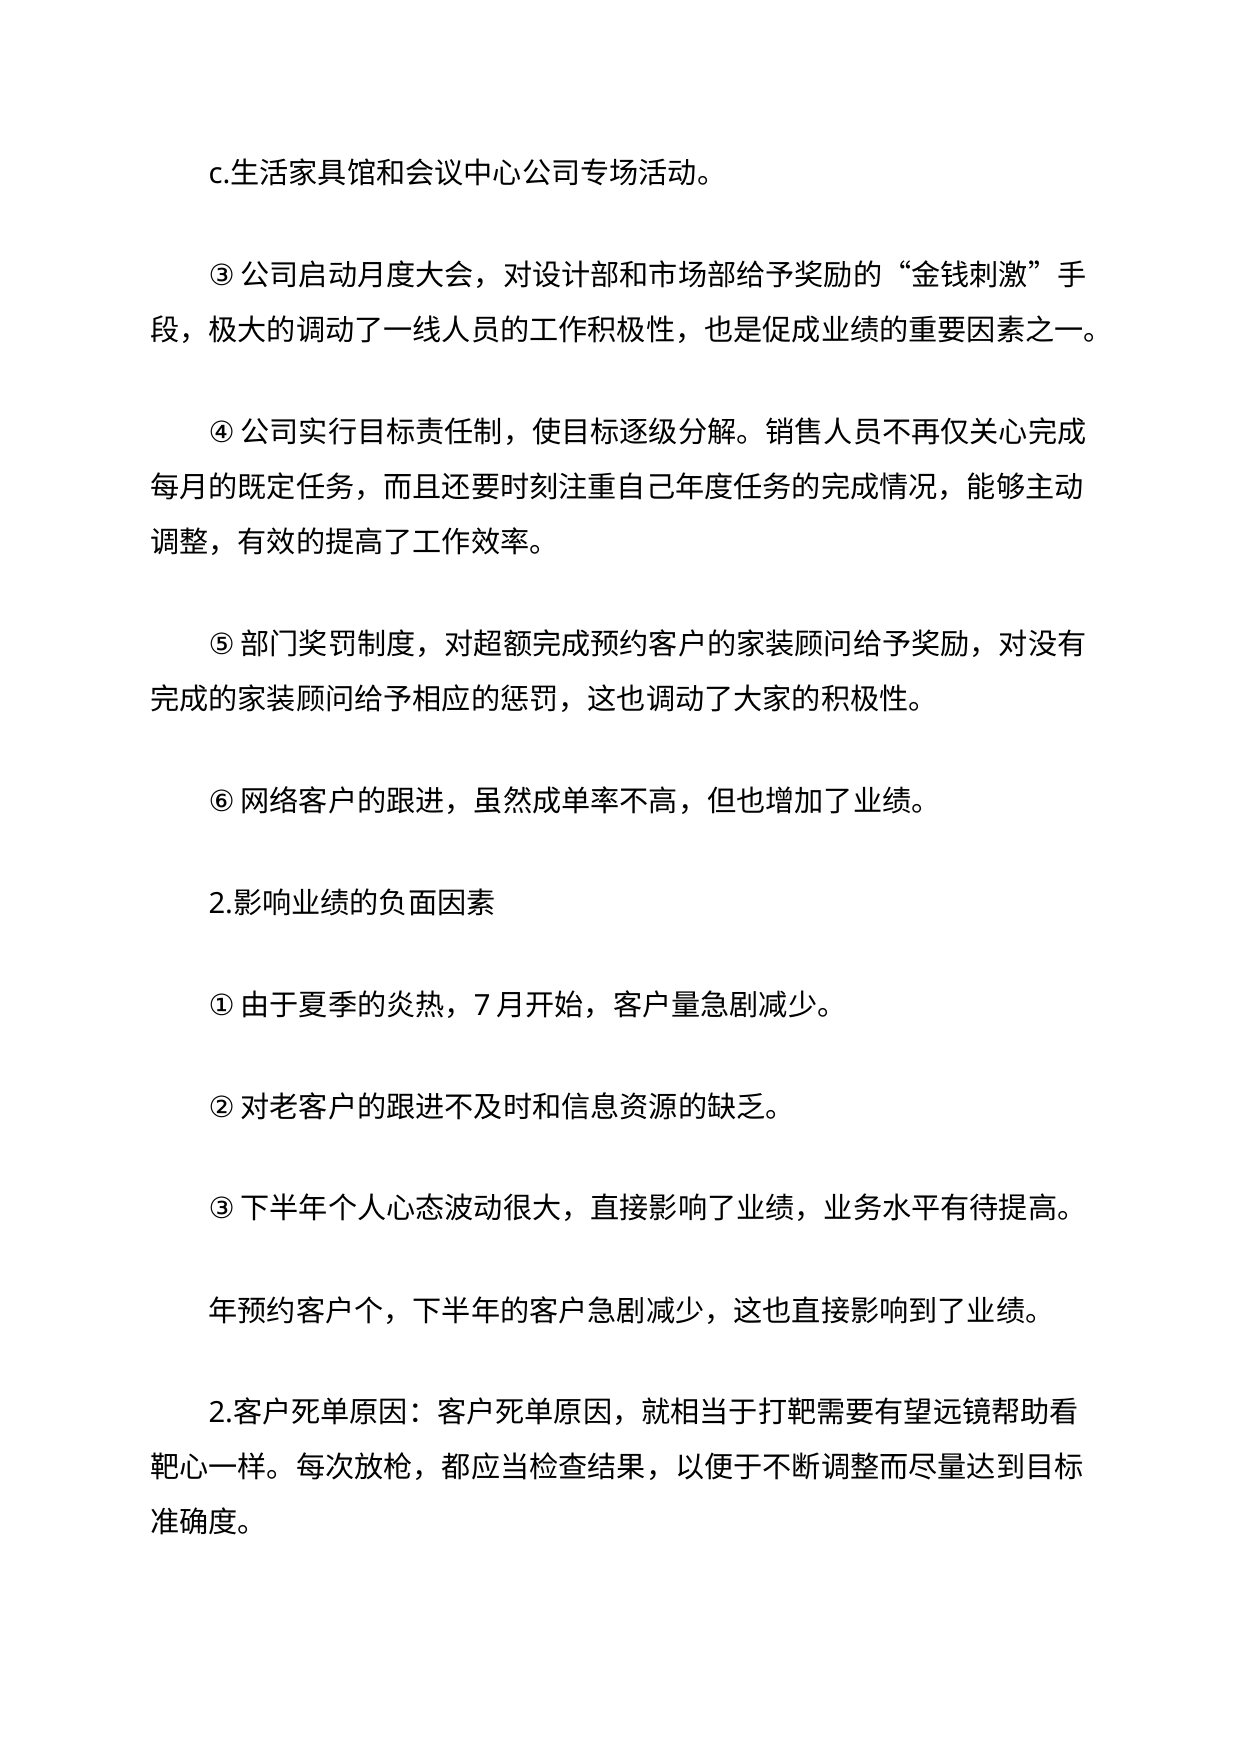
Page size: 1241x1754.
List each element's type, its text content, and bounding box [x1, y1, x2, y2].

text c.生活家具馆和会议中心公司专场活动。 [150, 150, 1090, 192]
text 2.客户死单原因：客户死单原因，就相当于打靶需要有望远镜帮助看靶心一样。每次放枪，都应当检查结果，以便于不断调整而尽量达到目标准确度。 [150, 1389, 1090, 1541]
text 年预约客户个，下半年的客户急剧减少，这也直接影响到了业绩。 [150, 1287, 1090, 1329]
text ③下半年个人心态波动很大，直接影响了业绩，业务水平有待提高。 [150, 1185, 1090, 1227]
text ⑥网络客户的跟进，虽然成单率不高，但也增加了业绩。 [150, 777, 1090, 819]
text ①由于夏季的炎热，7月开始，客户量急剧减少。 [150, 981, 1090, 1023]
text 2.影响业绩的负面因素 [150, 879, 1090, 922]
text ④公司实行目标责任制，使目标逐级分解。销售人员不再仅关心完成每月的既定任务，而且还要时刻注重自己年度任务的完成情况，能够主动调整，有效的提高了工作效率。 [150, 409, 1090, 561]
text ③公司启动月度大会，对设计部和市场部给予奖励的“金钱刺激”手段，极大的调动了一线人员的工作积极性，也是促成业绩的重要因素之一。 [150, 252, 1090, 349]
text ②对老客户的跟进不及时和信息资源的缺乏。 [150, 1083, 1090, 1126]
text ⑤部门奖罚制度，对超额完成预约客户的家装顾问给予奖励，对没有完成的家装顾问给予相应的惩罚，这也调动了大家的积极性。 [150, 620, 1090, 718]
